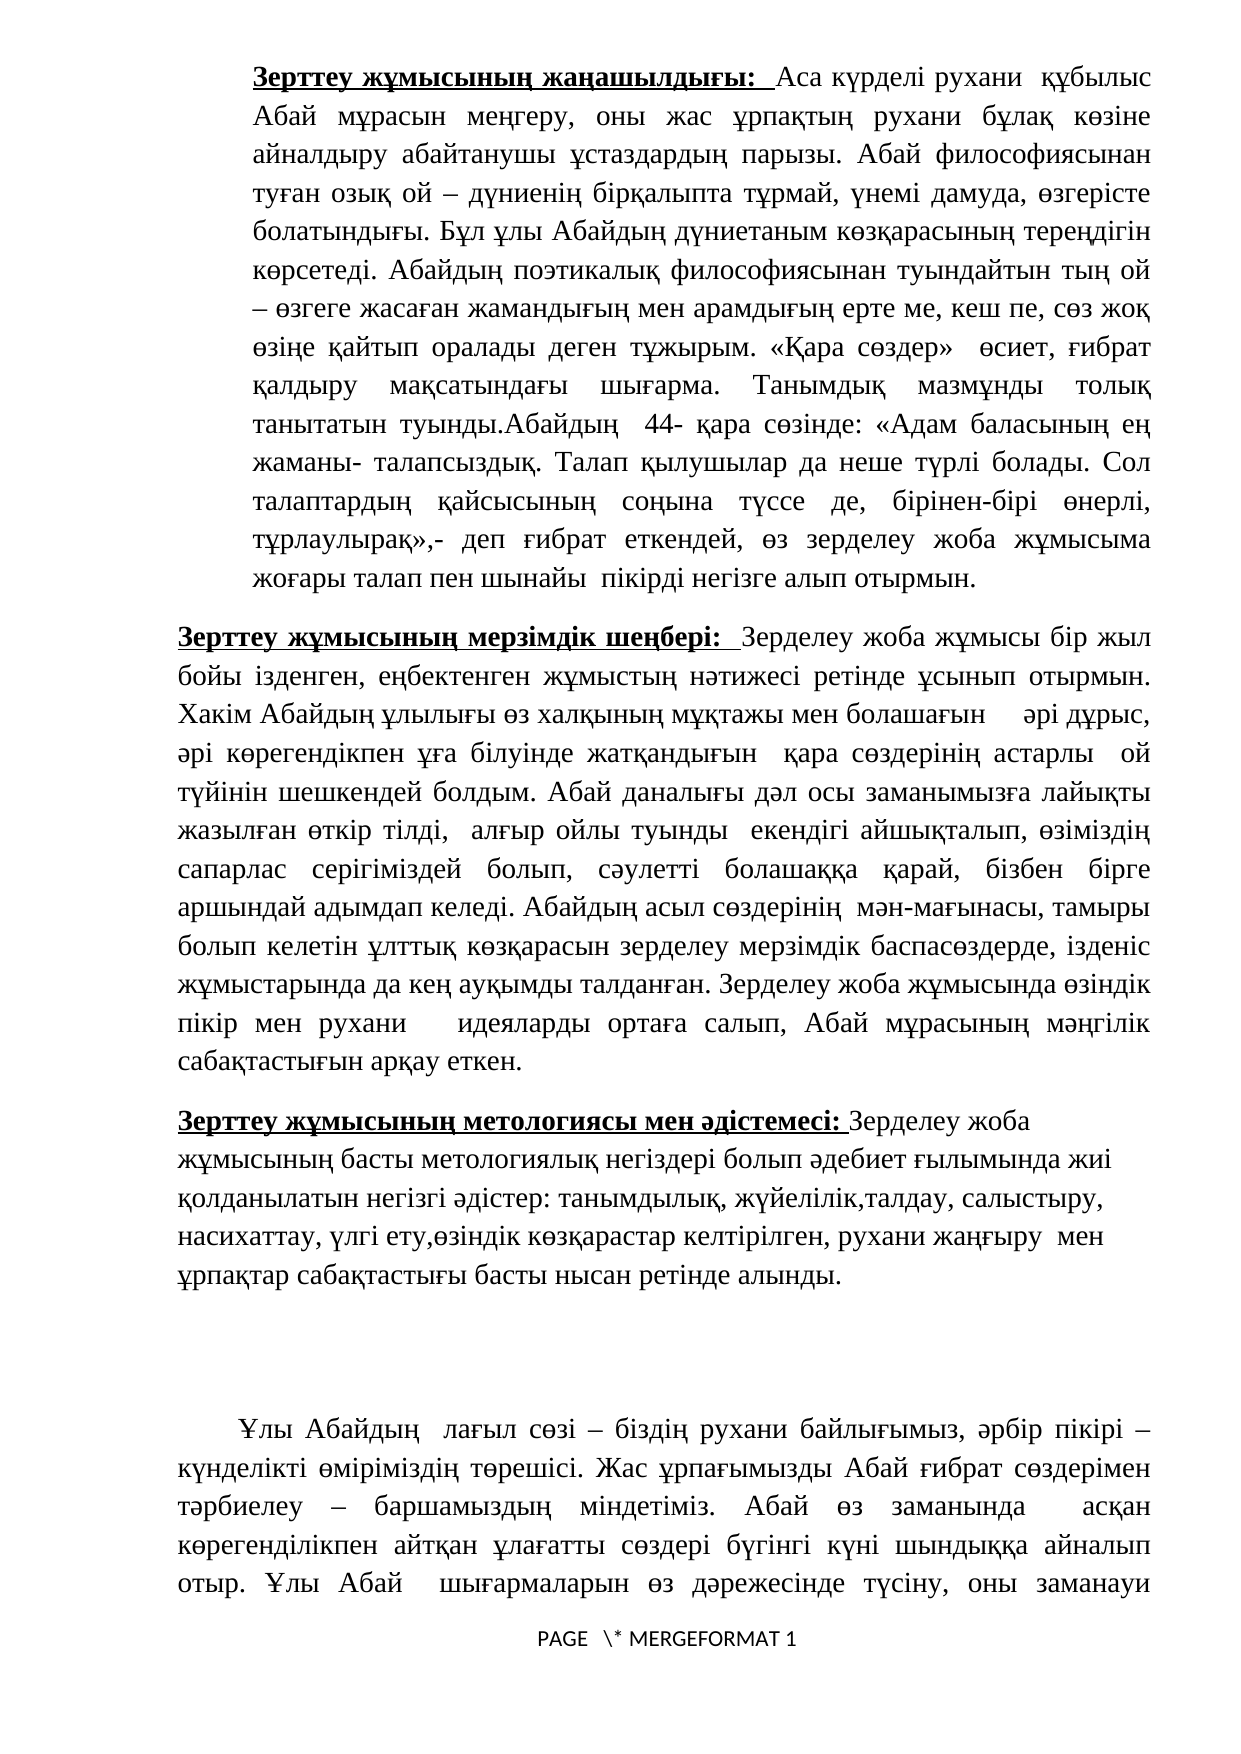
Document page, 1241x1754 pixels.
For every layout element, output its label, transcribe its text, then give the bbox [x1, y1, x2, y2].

list Зерттеу жұмысының жаңашылдығы: Аса күрделі рухани құбылыс Абай мұрасын меңгеру, оны жас ұрпақтың рухани бұлақ көзіне айналдыру абайтанушы ұстаздардың парызы. Абай философиясынан туған озық ой – дүниенің бірқалыпта тұрмай, үнемі дамуда, өзгерісте болатындығы. Бұл ұлы Абайдың дүниетаным көзқарасының тереңдігін көрсетеді. Абайдың поэтикалық философиясынан туындайтын тың ой – өзгеге жасаған жамандығың мен арамдығың ерте ме, кеш пе, сөз жоқ өзіңе қайтып оралады деген тұжырым. «Қара сөздер» өсиет, ғибрат қалдыру мақсатындағы шығарма. Танымдық мазмұнды толық танытатын туынды.Абайдың 44- қара сөзінде: «Адам баласының ең жаманы- талапсыздық. Талап қылушылар да неше түрлі болады. Сол талаптардың қайсысының соңына түссе де, бірінен-бірі өнерлі, тұрлаулырақ»,- деп ғибрат еткендей, өз зерделеу жоба жұмысыма жоғары талап пен шынайы пікірді негізге алып отырмын. [252, 59, 1152, 594]
list Зерттеу жұмысының метологиясы мен әдістемесі: Зерделеу жоба жұмысының басты метологиялық негіздері болып әдебиет ғылымында жиі қолданылатын негізгі әдістер: танымдылық, жүйелілік,талдау, салыстыру, насихаттау, үлгі ету,өзіндік көзқарастар келтірілген, рухани жаңғыру мен ұрпақтар сабақтастығы басты нысан ретінде алынды. [177, 1103, 1152, 1291]
text Зерттеу жұмысының мерзімдік шеңбері: Зерделеу жоба жұмысы бір жыл бойы ізденген, еңбектенген жұмыстың нәтижесі ретінде ұсынып отырмын. Хакім Абайдың ұлылығы өз халқының мұқтажы мен болашағын әрі дұрыс, әрі көрегендікпен ұға білуінде жатқандығын қара сөздерінің астарлы ой түйінін шешкендей болдым. Абай даналығы дәл осы заманымызға лайықты жазылған өткір тілді, алғыр ойлы туынды екендігі айшықталып, өзіміздің сапарлас серігіміздей болып, сәулетті болашаққа қарай, бізбен бірге аршындай адымдап келеді. Абайдың асыл сөздерінің мән-мағынасы, тамыры болып келетін ұлттық көзқарасын зерделеу мерзімдік баспасөздерде, ізденіс жұмыстарында да кең ауқымды талданған. Зерделеу жоба жұмысында өзіндік пікір мен рухани идеяларды ортаға салып, Абай мұрасының мәңгілік сабақтастығын арқау еткен. [177, 619, 1152, 1077]
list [177, 1411, 1152, 1599]
